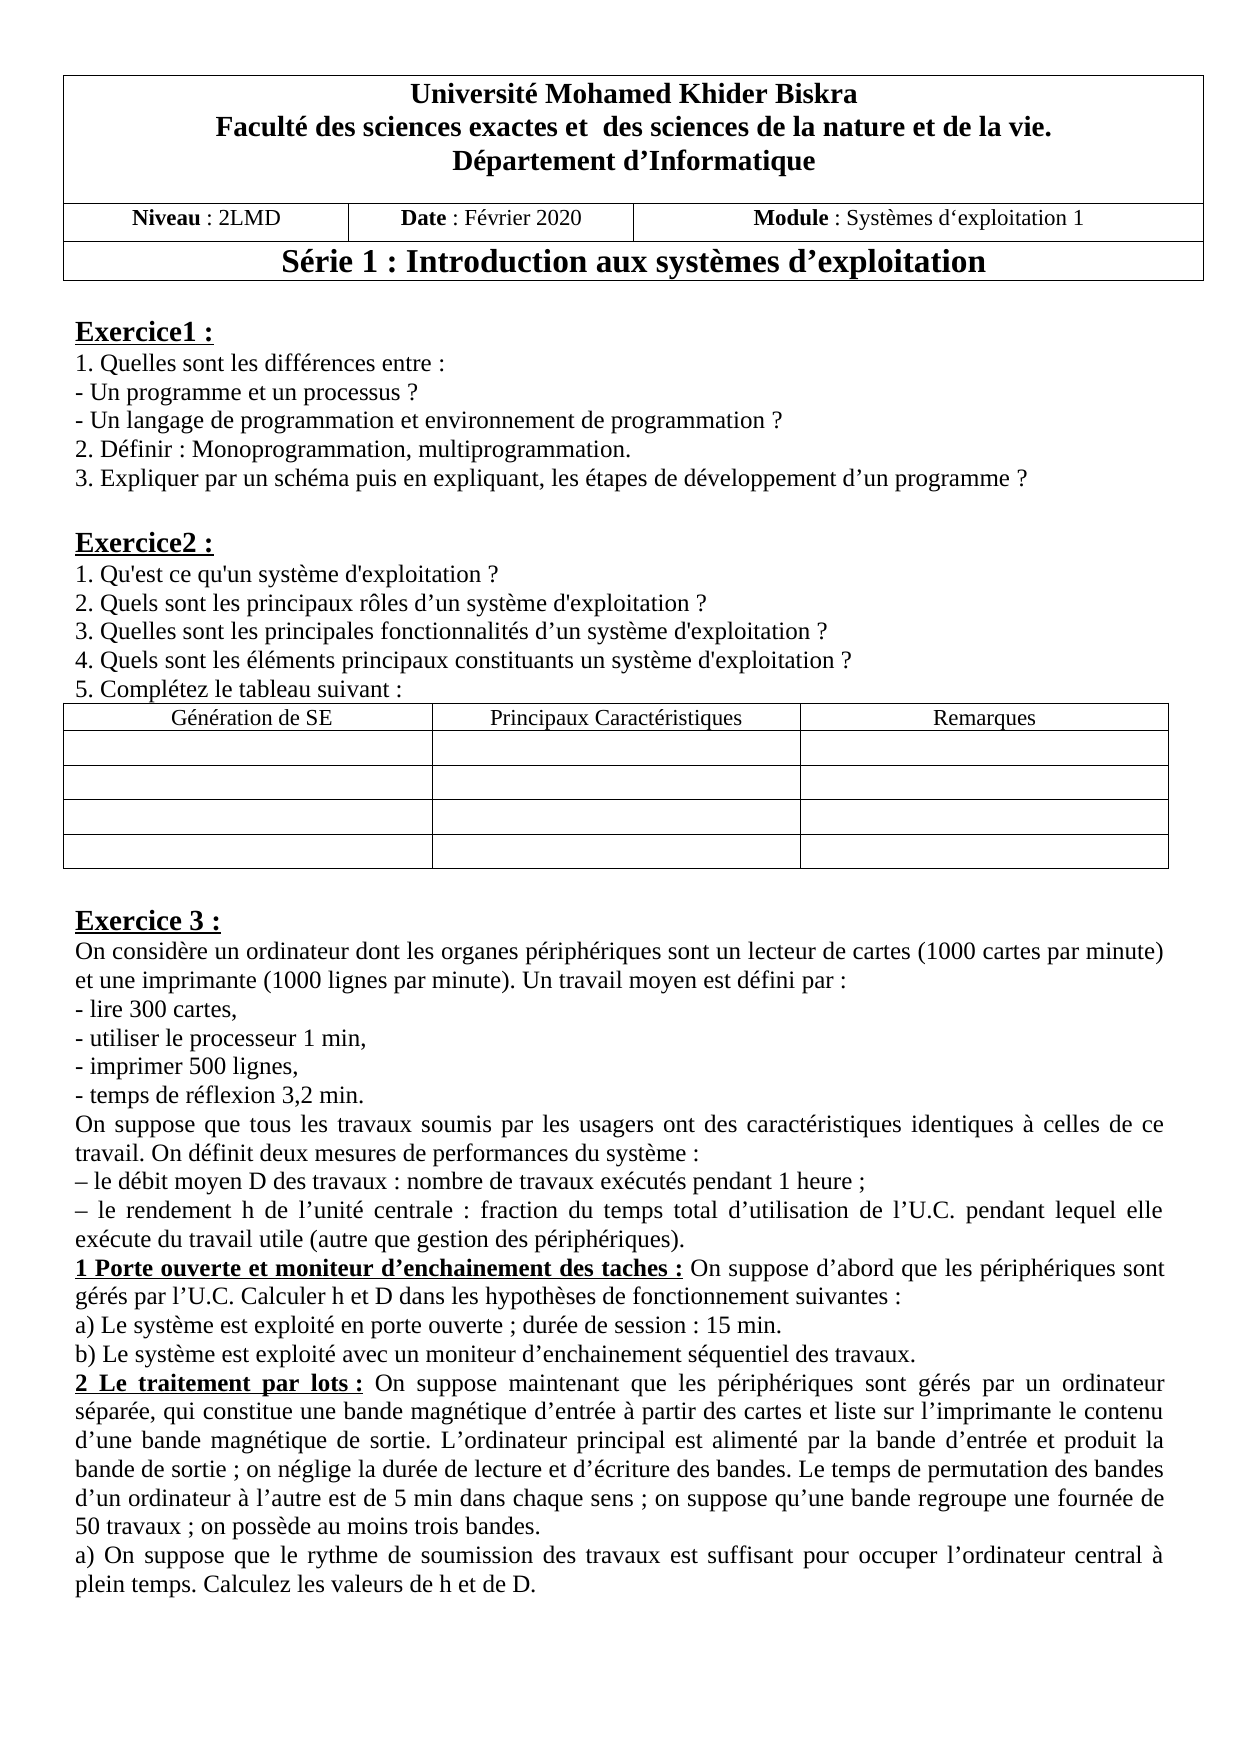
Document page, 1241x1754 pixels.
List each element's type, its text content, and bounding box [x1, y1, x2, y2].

table_cell [433, 800, 800, 834]
text On considère un ordinateur dont les organes périphériques sont un lecteur de cartes (1000 cartes par minute) et une imprimante (1000 lignes par minute). Un travail moyen est défini par : [75, 936, 1165, 994]
text Exercice2 : [75, 525, 1165, 559]
text - lire 300 cartes, [75, 994, 1165, 1023]
text 5. Complétez le tableau suivant : [75, 674, 1165, 703]
text a) Le système est exploité en porte ouverte ; durée de session : 15 min. [75, 1310, 1165, 1339]
table_header Génération de SE [64, 704, 432, 730]
text – le débit moyen D des travaux : nombre de travaux exécutés pendant 1 heure ; [75, 1166, 1165, 1195]
table_cell [64, 835, 432, 868]
text 2. Définir : Monoprogrammation, multiprogrammation. [75, 434, 1165, 463]
text On suppose que tous les travaux soumis par les usagers ont des caractéristiques identiques à celles de ce travail. On définit deux mesures de performances du système : [75, 1109, 1165, 1166]
table_header Université Mohamed Khider Biskra Faculté des sciences exactes et des sciences de la nature et de la vie. Département d’Informatique [64, 76, 1203, 203]
table_cell [433, 731, 800, 764]
text – le rendement h de l’unité centrale : fraction du temps total d’utilisation de l’U.C. pendant lequel elle exécute du travail utile (autre que gestion des périphériques). [75, 1195, 1165, 1253]
text - temps de réflexion 3,2 min. [75, 1080, 1165, 1109]
text b) Le système est exploité avec un moniteur d’enchainement séquentiel des travaux. [75, 1339, 1165, 1368]
table_cell [801, 766, 1168, 799]
text 1. Qu'est ce qu'un système d'exploitation ? [75, 559, 1165, 588]
text 1. Quelles sont les différences entre : [75, 348, 1165, 377]
table_cell Date : Février 2020 [349, 204, 633, 241]
table_cell [64, 800, 432, 834]
table_cell [64, 766, 432, 799]
text 4. Quels sont les éléments principaux constituants un système d'exploitation ? [75, 645, 1165, 674]
table_cell [433, 766, 800, 799]
text 1 Porte ouverte et moniteur d’enchainement des taches : On suppose d’abord que les périphériques sont gérés par l’U.C. Calculer h et D dans les hypothèses de fonctionnement suivantes : [75, 1253, 1165, 1310]
table_header Principaux Caractéristiques [433, 704, 800, 730]
table_cell [801, 731, 1168, 764]
text Exercice1 : [75, 314, 1165, 348]
table_cell [433, 835, 800, 868]
text - utiliser le processeur 1 min, [75, 1023, 1165, 1051]
table_cell Niveau : 2LMD [64, 204, 348, 241]
table_cell [801, 800, 1168, 834]
text - Un programme et un processus ? [75, 377, 1165, 406]
text 3. Expliquer par un schéma puis en expliquant, les étapes de développement d’un programme ? [75, 463, 1165, 492]
text 2. Quels sont les principaux rôles d’un système d'exploitation ? [75, 588, 1165, 616]
text a) On suppose que le rythme de soumission des travaux est suffisant pour occuper l’ordinateur central à plein temps. Calculez les valeurs de h et de D. [75, 1540, 1165, 1598]
text 3. Quelles sont les principales fonctionnalités d’un système d'exploitation ? [75, 616, 1165, 645]
table_cell [64, 731, 432, 764]
table_cell [801, 835, 1168, 868]
text - imprimer 500 lignes, [75, 1051, 1165, 1080]
table_cell Série 1 : Introduction aux systèmes d’exploitation [64, 242, 1203, 280]
table_cell Module : Systèmes d‘exploitation 1 [634, 204, 1203, 241]
text - Un langage de programmation et environnement de programmation ? [75, 406, 1165, 434]
table_header Remarques [801, 704, 1168, 730]
text 2 Le traitement par lots : On suppose maintenant que les périphériques sont gérés par un ordinateur séparée, qui constitue une bande magnétique d’entrée à partir des cartes et liste sur l’imprimante le contenu d’une bande magnétique de sortie. L’ordinateur principal est alimenté par la bande d’entrée et produit la bande de sortie ; on néglige la durée de lecture et d’écriture des bandes. Le temps de permutation des bandes d’un ordinateur à l’autre est de 5 min dans chaque sens ; on suppose qu’une bande regroupe une fournée de 50 travaux ; on possède au moins trois bandes. [75, 1368, 1165, 1540]
text Exercice 3 : [75, 903, 1165, 936]
